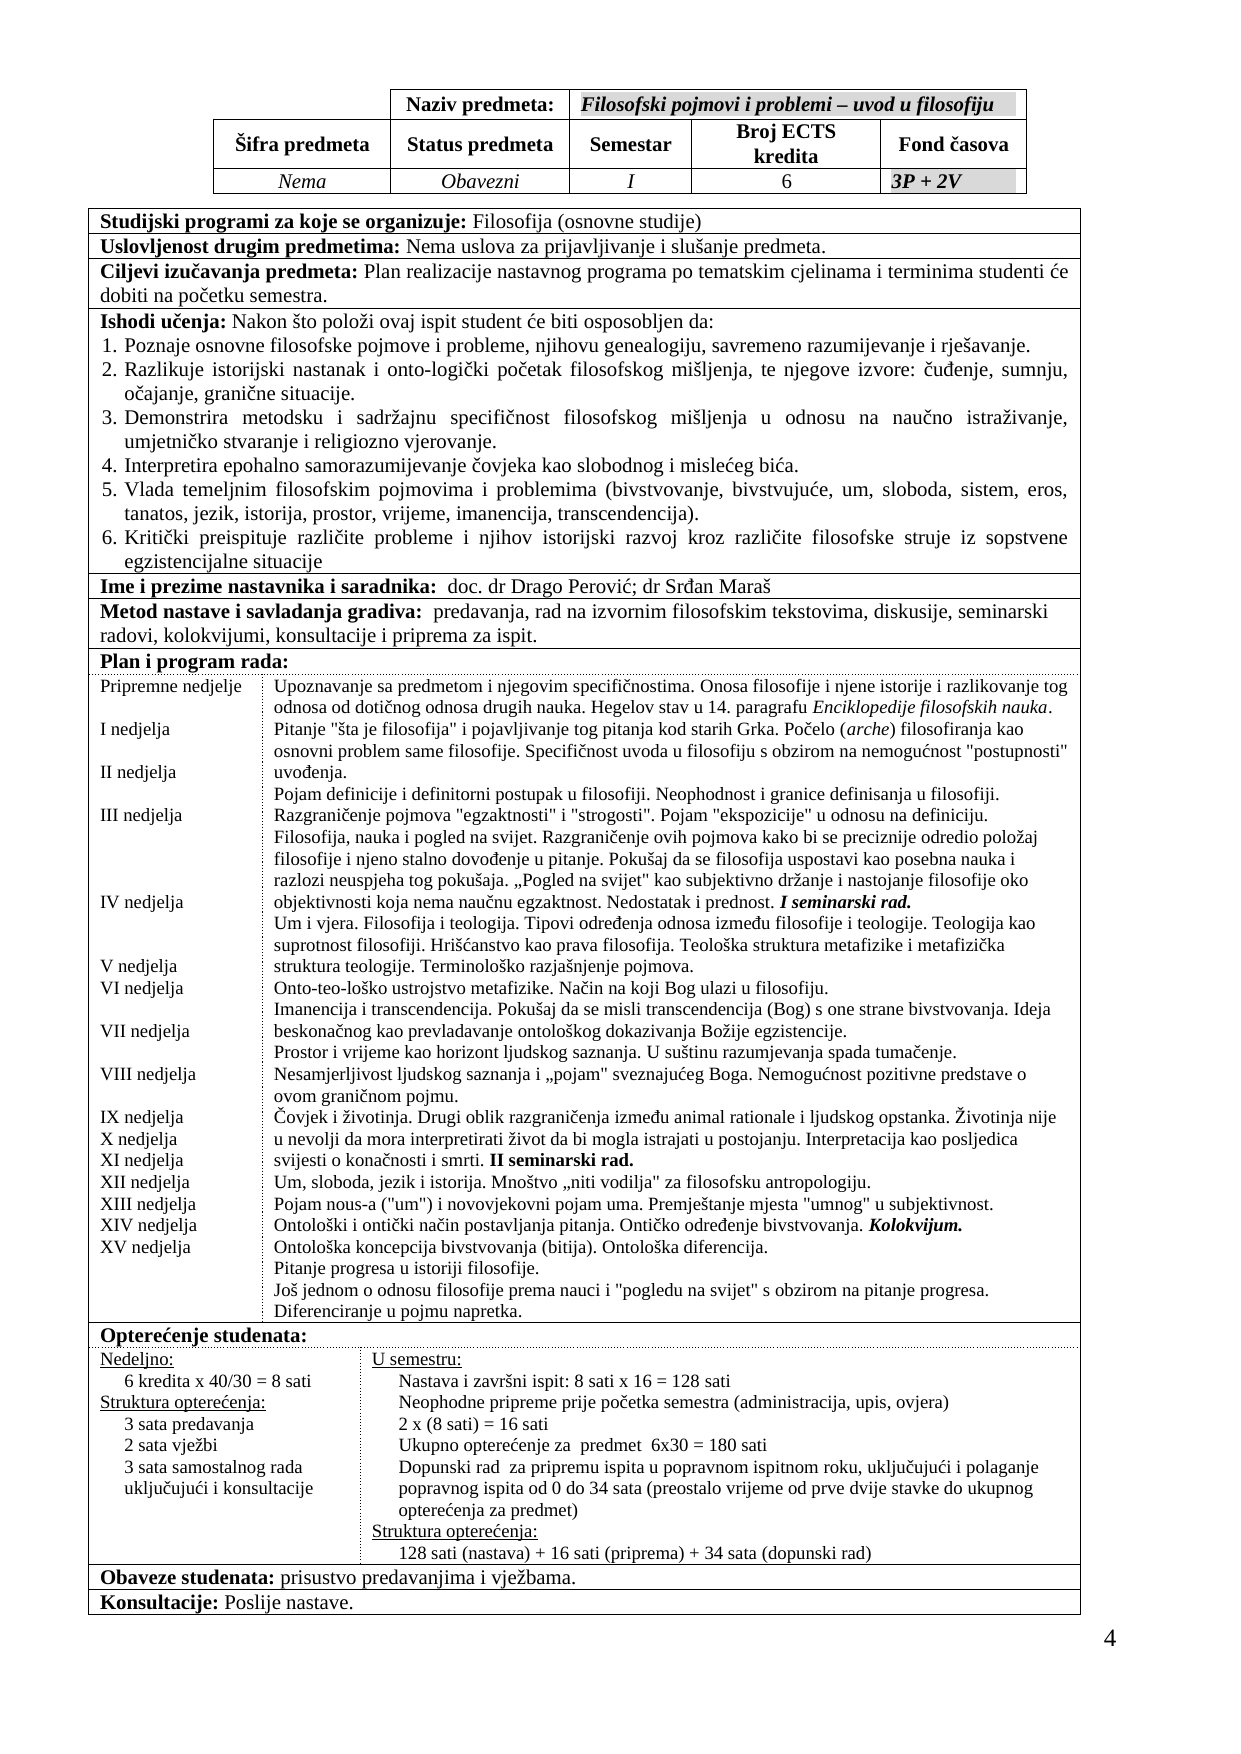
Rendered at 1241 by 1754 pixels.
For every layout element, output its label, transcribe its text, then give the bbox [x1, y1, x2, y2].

table_cell Ime i prezime nastavnika i saradnika: doc. dr Drago Perović; dr Srđan Maraš [89, 574, 1080, 598]
table_cell U semestru: Nastava i završni ispit: 8 sati x 16 = 128 sati Neophodne pripreme prije početka semestra (administracija, upis, ovjera) 2 x (8 sati) = 16 sati Ukupno opterećenje za predmet 6x30 = 180 sati Dopunski rad za pripremu ispita u popravnom ispitnom roku, uključujući i polaganje popravnog ispita od 0 do 34 sata (preostalo vrijeme od prve dvije stavke do ukupnog opterećenja za predmet) Struktura opterećenja: 128 sati (nastava) + 16 sati (priprema) + 34 sata (dopunski rad) [360, 1347, 1080, 1563]
table_header Studijski programi za koje se organizuje: Filosofija (osnovne studije) [89, 209, 1080, 233]
table_cell Plan i program rada: [89, 649, 1080, 674]
table_cell Ishodi učenja: Nakon što položi ovaj ispit student će biti osposobljen da: Poznaje osnovne filosofske pojmove i probleme, njihovu genealogiju, savremeno razumijevanje i rješavanje. Razlikuje istorijski nastanak i onto-logički početak filosofskog mišljenja, te njegove izvore: čuđenje, sumnju, očajanje, granične situacije. Demonstrira metodsku i sadržajnu specifičnost filosofskog mišljenja u odnosu na naučno istraživanje, umjetničko stvaranje i religiozno vjerovanje. Interpretira epohalno samorazumijevanje čovjeka kao slobodnog i mislećeg bića. Vlada temeljnim filosofskim pojmovima i problemima (bivstvovanje, bivstvujuće, um, sloboda, sistem, eros, tanatos, jezik, istorija, prostor, vrijeme, imanencija, transcendencija). Kritički preispituje različite probleme i njihov istorijski razvoj kroz različite filosofske struje iz sopstvene egzistencijalne situacije [89, 309, 1080, 573]
table_cell Upoznavanje sa predmetom i njegovim specifičnostima. Оnosa filosofije i njene istorije i razlikovanje tog odnosa od dotičnog odnosa drugih nauka. Hegelov stav u 14. paragrafu Enciklopedije filosofskih nauka. Pitanje "šta je filosofija" i pojavljivanje tog pitanja kod starih Grka. Počelo (arche) filosofiranja kao osnovni problem same filosofije. Specifičnost uvoda u filosofiju s obzirom na nemogućnost "postupnosti" uvođenja. Pojam definicije i definitorni postupak u filosofiji. Neophodnost i granice definisanja u filosofiji. Razgraničenje pojmova "egzaktnosti" i "strogosti". Pojam "ekspozicije" u odnosu na definiciju. Filosofija, nauka i pogled na svijet. Razgraničenje ovih pojmova kako bi se preciznije odredio položaj filosofije i njeno stalno dovođenje u pitanje. Pokušaj da se filosofija uspostavi kao posebna nauka i razlozi neuspjeha tog pokušaja. „Pogled na svijet" kao subjektivno držanje i nastojanje filosofije oko objektivnosti koja nema naučnu egzaktnost. Nedostatak i prednost. I seminarski rad. Um i vjera. Filosofija i teologija. Tipovi određenja odnosa između filosofije i teologije. Teologija kao suprotnost filosofiji. Hrišćanstvo kao prava filosofija. Teološka struktura metafizike i metafizička struktura teologije. Terminološko razjašnjenje pojmova. Onto-teo-loško ustrojstvo metafizike. Način na koji Bog ulazi u filosofiju. Imanencija i transcendencija. Pokušaj da se misli transcendencija (Bog) s one strane bivstvovanja. Ideja beskonačnog kao prevladavanje ontološkog dokazivanja Božije egzistencije. Prostor i vrijeme kao horizont ljudskog saznanja. U suštinu razumjevanja spada tumačenje. Nesamjerljivost ljudskog saznanja i „pojam" sveznajućeg Boga. Nemogućnost pozitivne predstave o ovom graničnom pojmu. Čovjek i životinja. Drugi oblik razgraničenja između animal rationale i ljudskog opstanka. Životinja nije u nevolji da mora interpretirati život da bi mogla istrajati u postojanju. Interpretacija kao posljedica svijesti o konačnosti i smrti. II seminarski rad. Um, sloboda, jezik i istorija. Mnoštvo „niti vodilja" za filosofsku antropologiju. Pojam nous-a ("um") i novovjekovni pojam uma. Premještanje mjesta "umnog" u subjektivnost. Ontološki i ontički način postavljanja pitanja. Ontičko određenje bivstvovanja. Kolokvijum. Ontološka koncepcija bivstvovanja (bitija). Ontološka diferencija. Pitanje progresa u istoriji filosofije. Još jednom o odnosu filosofije prema nauci i "pogledu na svijet" s obzirom na pitanje progresa. Diferenciranje u pojmu napretka. [263, 674, 1080, 1322]
table_cell Pripremne nedjelje I nedjelja II nedjelja III nedjelja IV nedjelja V nedjelja VI nedjelja VII nedjelja VIII nedjelja IX nedjelja X nedjelja XI nedjelja XII nedjelja XIII nedjelja XIV nedjelja XV nedjelja [89, 674, 262, 1322]
table_cell Obaveze studenata: prisustvo predavanjima i vježbama. [89, 1565, 1080, 1589]
table_cell Nema [214, 169, 390, 193]
table_header Naziv predmeta: [391, 90, 569, 118]
table_cell Ciljevi izučavanja predmeta: Plan realizacije nastavnog programa po tematskim cjelinama i terminima studenti će dobiti na početku semestra. [89, 259, 1080, 307]
table_cell Opterećenje studenata: [89, 1323, 1080, 1347]
table_cell 6 [692, 169, 880, 193]
table_cell Semestar [570, 120, 691, 168]
table_cell Fond časova [881, 120, 1026, 168]
table_cell Obavezni [391, 169, 569, 193]
table_header Filosofski pojmovi i problemi – uvod u filosofiju [570, 90, 1026, 118]
table_cell Šifra predmeta [214, 120, 390, 168]
table_cell Uslovljenost drugim predmetima: Nema uslova za prijavljivanje i slušanje predmeta. [89, 234, 1080, 258]
table_cell Metod nastave i savladanja gradiva: predavanja, rad na izvornim filosofskim tekstovima, diskusije, seminarski radovi, kolokvijumi, konsultacije i priprema za ispit. [89, 599, 1080, 647]
table_cell Broj ECTS kredita [692, 120, 880, 168]
table_cell Status predmeta [391, 120, 569, 168]
table_cell I [570, 169, 691, 193]
table_cell Konsultacije: Poslije nastave. [89, 1590, 1080, 1614]
table_cell Nedeljno: 6 kredita x 40/30 = 8 sati Struktura opterećenja: 3 sata predavanja 2 sata vježbi 3 sata samostalnog rada uključujući i konsultacije [89, 1347, 360, 1563]
